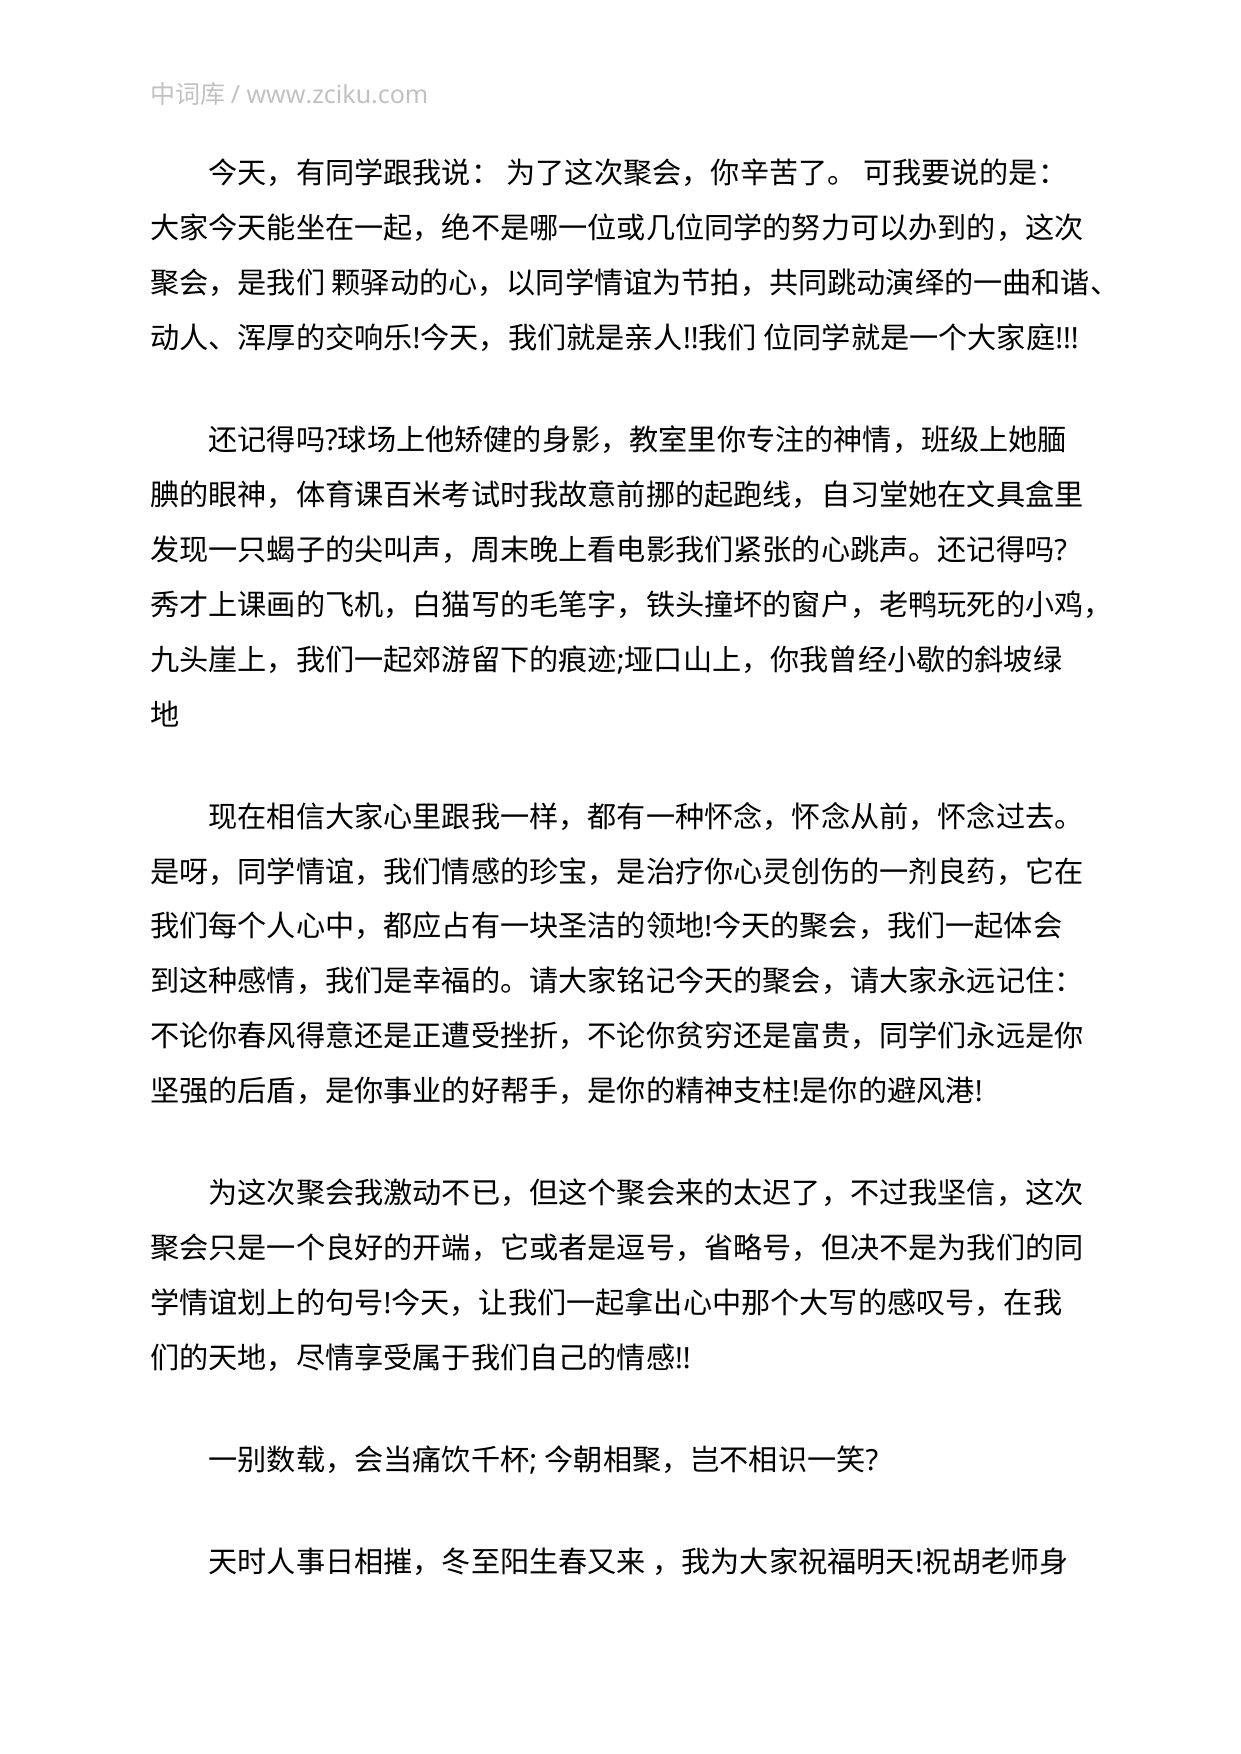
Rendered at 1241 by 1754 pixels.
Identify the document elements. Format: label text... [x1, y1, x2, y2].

text 还记得吗?球场上他矫健的身影，教室里你专注的神情，班级上她腼腆的眼神，体育课百米考试时我故意前挪的起跑线，自习堂她在文具盒里发现一只蝎子的尖叫声，周末晚上看电影我们紧张的心跳声。还记得吗?秀才上课画的飞机，白猫写的毛笔字，铁头撞坏的窗户，老鸭玩死的小鸡，九头崖上，我们一起郊游留下的痕迹;垭口山上，你我曾经小歇的斜坡绿地 [150, 417, 1090, 734]
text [150, 1538, 1090, 1581]
text 现在相信大家心里跟我一样，都有一种怀念，怀念从前，怀念过去。是呀，同学情谊，我们情感的珍宝，是治疗你心灵创伤的一剂良药，它在我们每个人心中，都应占有一块圣洁的领地!今天的聚会，我们一起体会到这种感情，我们是幸福的。请大家铭记今天的聚会，请大家永远记住：不论你春风得意还是正遭受挫折，不论你贫穷还是富贵，同学们永远是你坚强的后盾，是你事业的好帮手，是你的精神支柱!是你的避风港! [150, 793, 1090, 1110]
text 一别数载，会当痛饮千杯; 今朝相聚，岂不相识一笑? [150, 1437, 1090, 1479]
text 为这次聚会我激动不已，但这个聚会来的太迟了，不过我坚信，这次聚会只是一个良好的开端，它或者是逗号，省略号，但决不是为我们的同学情谊划上的句号!今天，让我们一起拿出心中那个大写的感叹号，在我们的天地，尽情享受属于我们自己的情感!! [150, 1170, 1090, 1377]
text 今天，有同学跟我说： 为了这次聚会，你辛苦了。 可我要说的是：大家今天能坐在一起，绝不是哪一位或几位同学的努力可以办到的，这次聚会，是我们 颗驿动的心，以同学情谊为节拍，共同跳动演绎的一曲和谐、动人、浑厚的交响乐!今天，我们就是亲人!!我们 位同学就是一个大家庭!!! [150, 150, 1090, 357]
